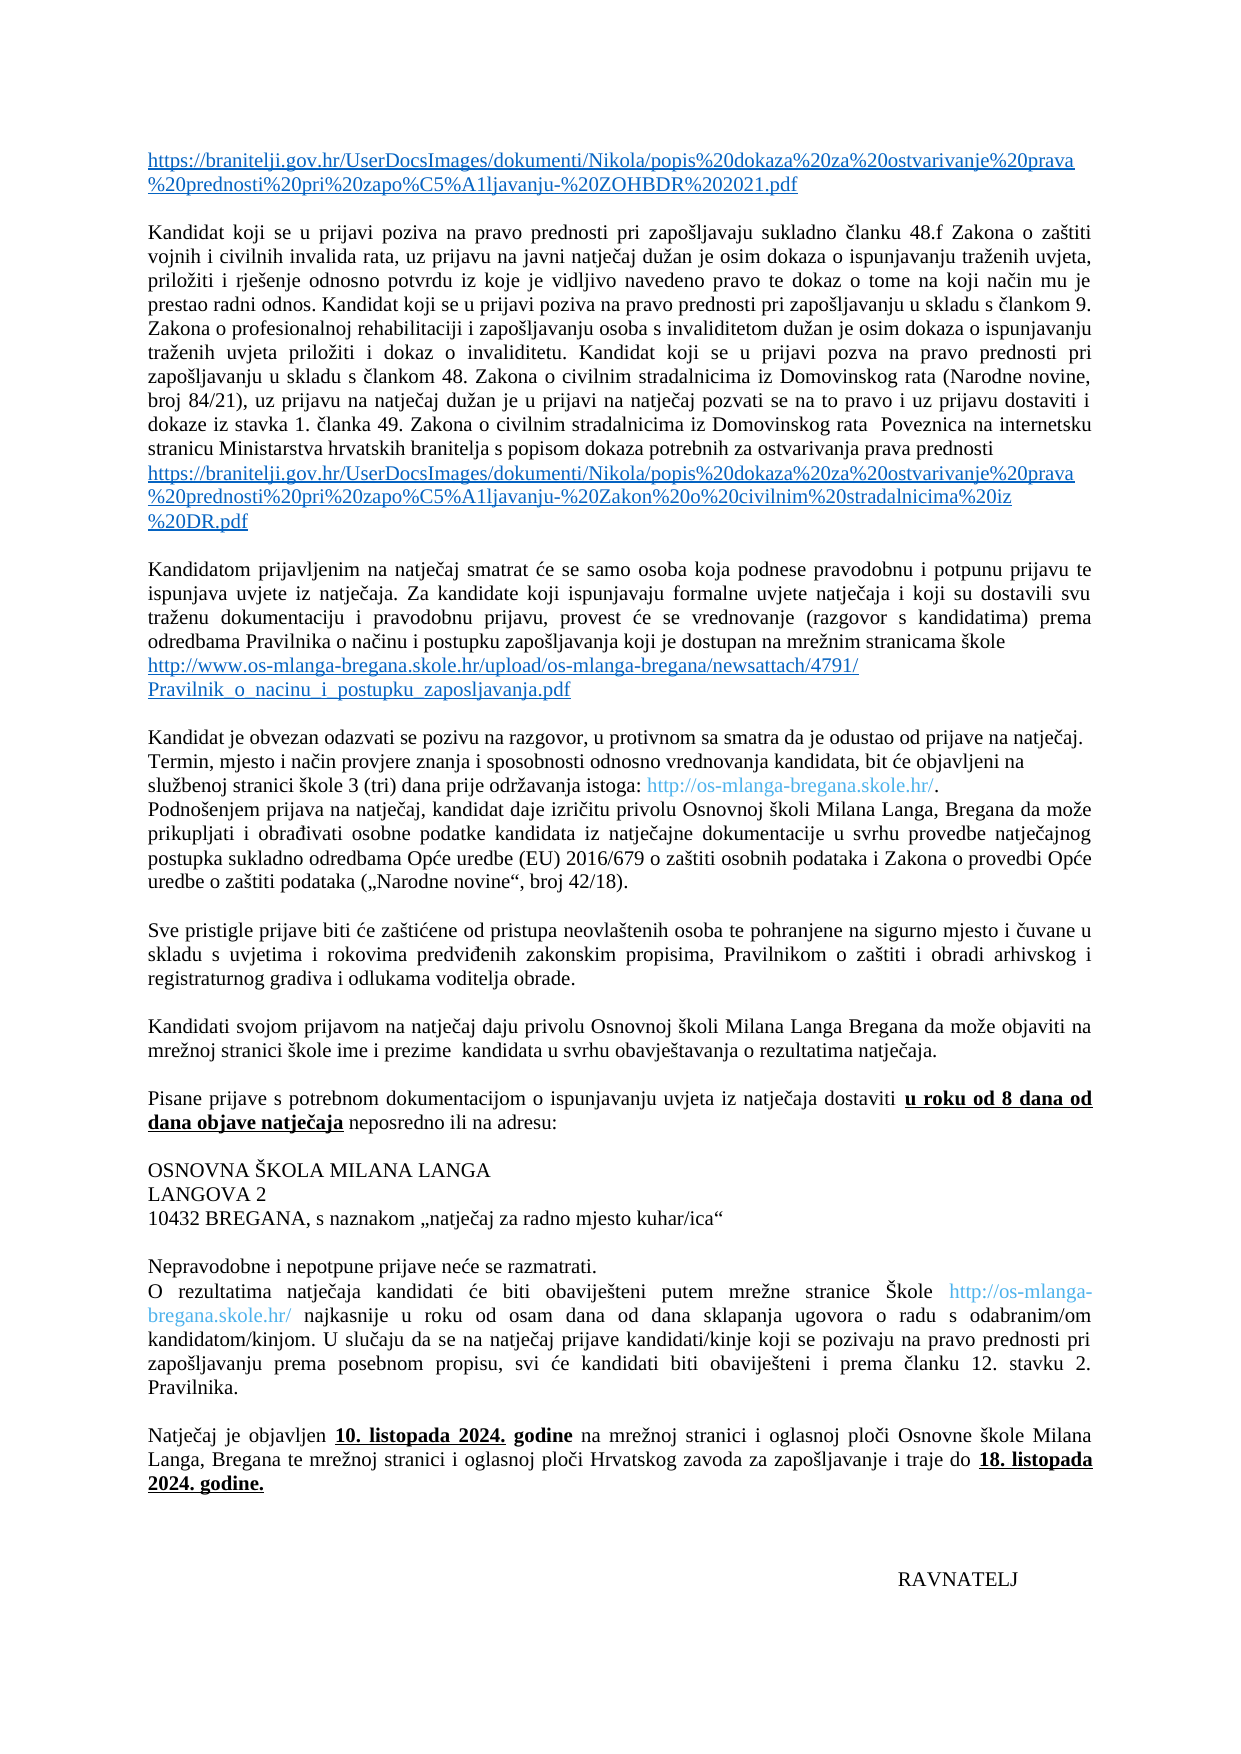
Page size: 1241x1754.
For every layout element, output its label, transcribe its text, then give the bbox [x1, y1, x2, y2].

text Podnošenjem prijava na natječaj, kandidat daje izričitu privolu Osnovnoj školi Milana Langa, Bregana da može prikupljati i obrađivati osobne podatke kandidata iz natječajne dokumentacije u svrhu provedbe natječajnog postupka sukladno odredbama Opće uredbe (EU) 2016/679 o zaštiti osobnih podataka i Zakona o provedbi Opće uredbe o zaštiti podataka („Narodne novine“, broj 42/18). [148, 797, 1093, 893]
text Kandidati svojom prijavom na natječaj daju privolu Osnovnoj školi Milana Langa Bregana da može objaviti na mrežnoj stranici škole ime i prezime kandidata u svrhu obavještavanja o rezultatima natječaja. [148, 1014, 1093, 1062]
text 10432 BREGANA, s naznakom „natječaj za radno mjesto kuhar/ica“ [148, 1206, 1093, 1230]
text http://www.os-mlanga-bregana.skole.hr/upload/os-mlanga-bregana/newsattach/4791/Pravilnik_o_nacinu_i_postupku_zaposljavanja.pdf [148, 653, 1093, 701]
text Sve pristigle prijave biti će zaštićene od pristupa neovlaštenih osoba te pohranjene na sigurno mjesto i čuvane u skladu s uvjetima i rokovima predviđenih zakonskim propisima, Pravilnikom o zaštiti i obradi arhivskog i registraturnog gradiva i odlukama voditelja obrade. [148, 918, 1093, 990]
text Kandidat koji se u prijavi poziva na pravo prednosti pri zapošljavaju sukladno članku 48.f Zakona o zaštiti vojnih i civilnih invalida rata, uz prijavu na javni natječaj dužan je osim dokaza o ispunjavanju traženih uvjeta, priložiti i rješenje odnosno potvrdu iz koje je vidljivo navedeno pravo te dokaz o tome na koji način mu je prestao radni odnos. Kandidat koji se u prijavi poziva na pravo prednosti pri zapošljavanju u skladu s člankom 9. Zakona o profesionalnoj rehabilitaciji i zapošljavanju osoba s invaliditetom dužan je osim dokaza o ispunjavanju traženih uvjeta priložiti i dokaz o invaliditetu. Kandidat koji se u prijavi pozva na pravo prednosti pri zapošljavanju u skladu s člankom 48. Zakona o civilnim stradalnicima iz Domovinskog rata (Narodne novine, broj 84/21), uz prijavu na natječaj dužan je u prijavi na natječaj pozvati se na to pravo i uz prijavu dostaviti i dokaze iz stavka 1. članka 49. Zakona o civilnim stradalnicima iz Domovinskog rata Poveznica na internetsku stranicu Ministarstva hrvatskih branitelja s popisom dokaza potrebnih za ostvarivanja prava prednosti [148, 220, 1093, 460]
text https://branitelji.gov.hr/UserDocsImages/dokumenti/Nikola/popis%20dokaza%20za%20ostvarivanje%20prava%20prednosti%20pri%20zapo%C5%A1ljavanju-%20Zakon%20o%20civilnim%20stradalnicima%20iz%20DR.pdf [148, 460, 1093, 533]
text https://branitelji.gov.hr/UserDocsImages/dokumenti/Nikola/popis%20dokaza%20za%20ostvarivanje%20prava%20prednosti%20pri%20zapo%C5%A1ljavanju-%20ZOHBDR%202021.pdf [148, 148, 1093, 196]
text Termin, mjesto i način provjere znanja i sposobnosti odnosno vrednovanja kandidata, bit će objavljeni na službenoj stranici škole 3 (tri) dana prije održavanja istoga: http://os-mlanga-bregana.skole.hr/. [148, 749, 1093, 797]
text Nepravodobne i nepotpune prijave neće se razmatrati. [148, 1254, 1093, 1278]
text Kandidat je obvezan odazvati se pozivu na razgovor, u protivnom sa smatra da je odustao od prijave na natječaj. [148, 725, 1093, 749]
text O rezultatima natječaja kandidati će biti obaviješteni putem mrežne stranice Škole http://os-mlanga-bregana.skole.hr/ najkasnije u roku od osam dana od dana sklapanja ugovora o radu s odabranim/om kandidatom/kinjom. U slučaju da se na natječaj prijave kandidati/kinje koji se pozivaju na pravo prednosti pri zapošljavanju prema posebnom propisu, svi će kandidati biti obaviješteni i prema članku 12. stavku 2. Pravilnika. [148, 1278, 1093, 1399]
text OSNOVNA ŠKOLA MILANA LANGA [148, 1158, 1093, 1182]
text Pisane prijave s potrebnom dokumentacijom o ispunjavanju uvjeta iz natječaja dostaviti u roku od 8 dana od dana objave natječaja neposredno ili na adresu: [148, 1086, 1093, 1134]
text RAVNATELJ [898, 1567, 1093, 1591]
text Kandidatom prijavljenim na natječaj smatrat će se samo osoba koja podnese pravodobnu i potpunu prijavu te ispunjava uvjete iz natječaja. Za kandidate koji ispunjavaju formalne uvjete natječaja i koji su dostavili svu traženu dokumentaciju i pravodobnu prijavu, provest će se vrednovanje (razgovor s kandidatima) prema odredbama Pravilnika o načinu i postupku zapošljavanja koji je dostupan na mrežnim stranicama škole [148, 557, 1093, 653]
text LANGOVA 2 [148, 1182, 1093, 1206]
text Natječaj je objavljen 10. listopada 2024. godine na mrežnoj stranici i oglasnoj ploči Osnovne škole Milana Langa, Bregana te mrežnoj stranici i oglasnoj ploči Hrvatskog zavoda za zapošljavanje i traje do 18. listopada 2024. godine. [148, 1423, 1093, 1495]
